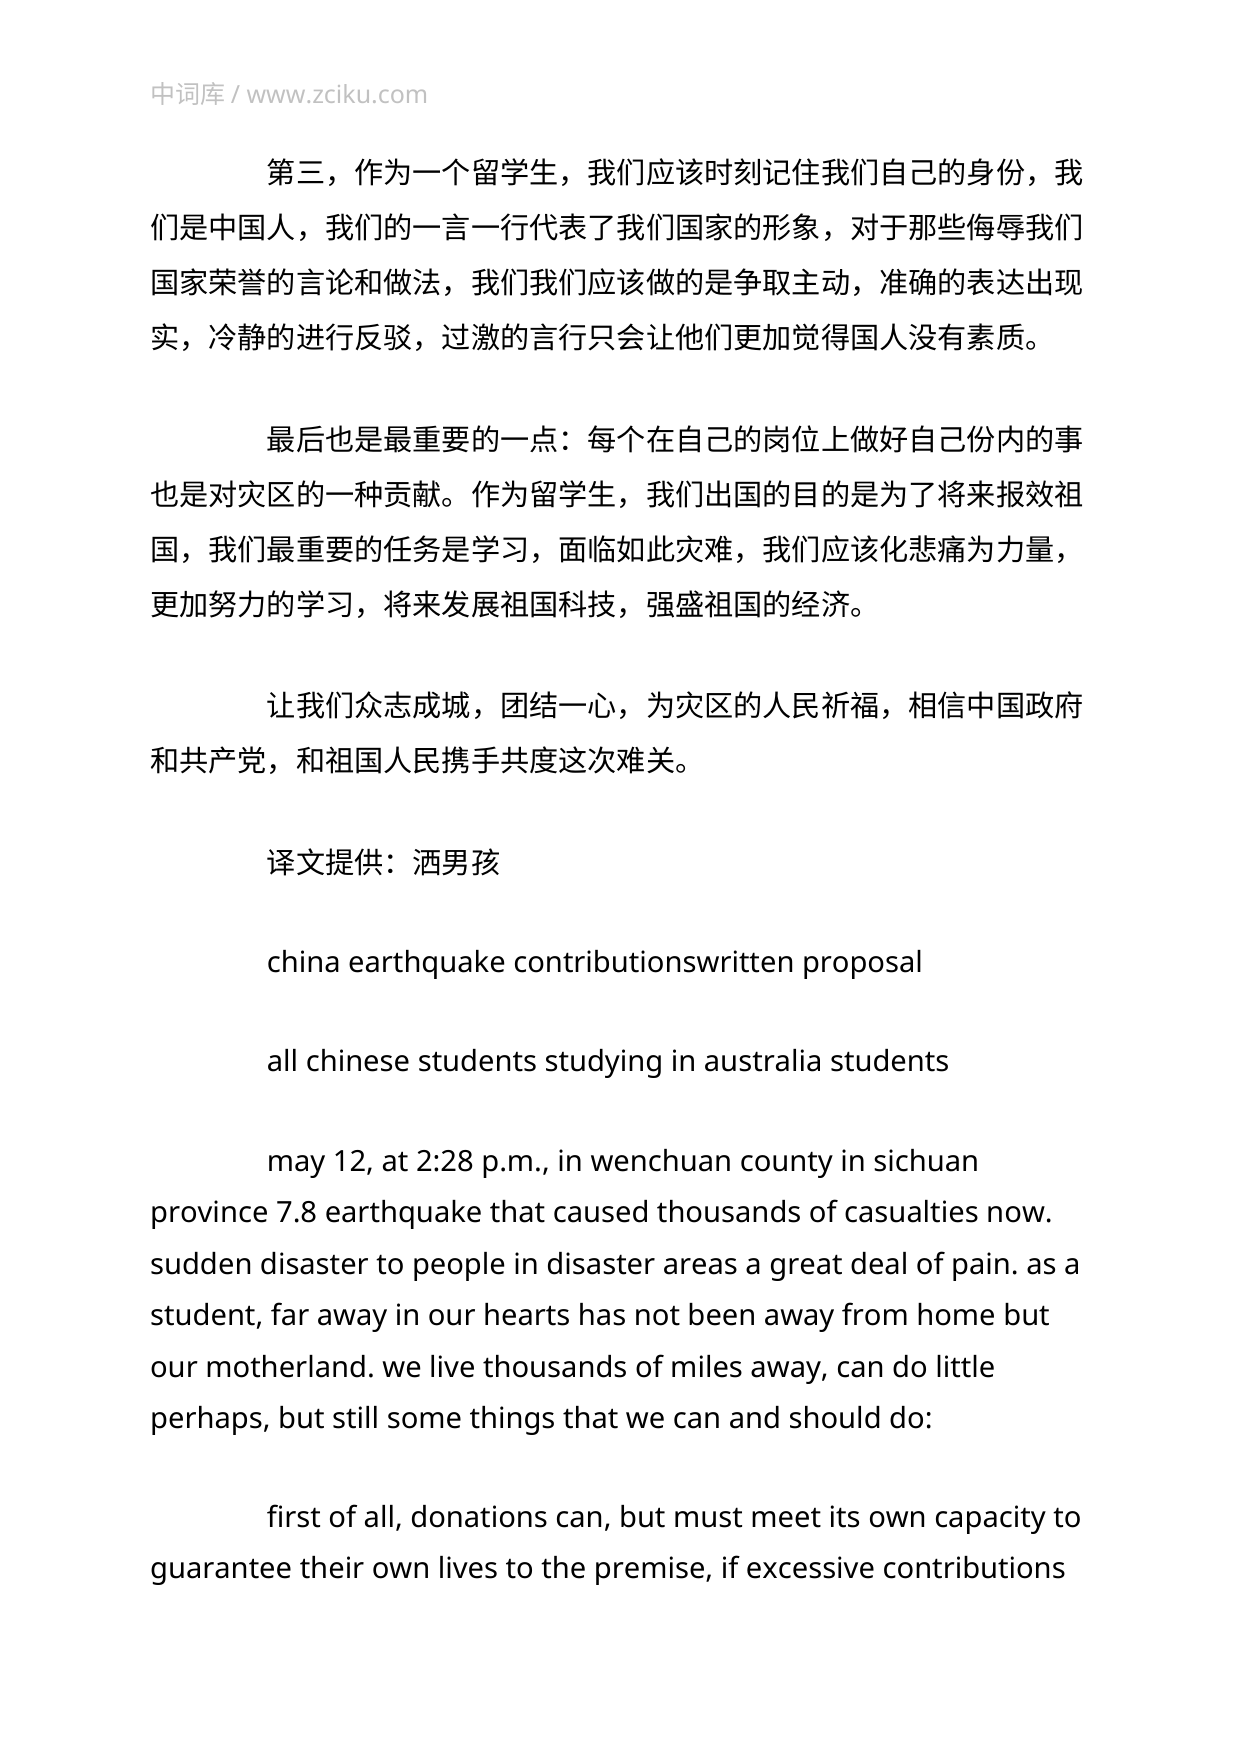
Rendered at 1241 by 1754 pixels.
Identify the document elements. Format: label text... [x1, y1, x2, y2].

text 第三，作为一个留学生，我们应该时刻记住我们自己的身份，我们是中国人，我们的一言一行代表了我们国家的形象，对于那些侮辱我们国家荣誉的言论和做法，我们我们应该做的是争取主动，准确的表达出现实，冷静的进行反驳，过激的言行只会让他们更加觉得国人没有素质。 [150, 150, 1090, 357]
text china earthquake contributionswritten proposal [150, 941, 1090, 981]
text 最后也是最重要的一点：每个在自己的岗位上做好自己份内的事也是对灾区的一种贡献。作为留学生，我们出国的目的是为了将来报效祖国，我们最重要的任务是学习，面临如此灾难，我们应该化悲痛为力量，更加努力的学习，将来发展祖国科技，强盛祖国的经济。 [150, 416, 1090, 623]
text 译文提供：洒男孩 [150, 839, 1090, 882]
text all chinese students studying in australia students [150, 1041, 1090, 1080]
text 让我们众志成城，团结一心，为灾区的人民祈福，相信中国政府和共产党，和祖国人民携手共度这次难关。 [150, 683, 1090, 780]
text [150, 1496, 1090, 1587]
text may 12, at 2:28 p.m., in wenchuan county in sichuan province 7.8 earthquake that caused thousands of casualties now. sudden disaster to people in disaster areas a great deal of pain. as a student, far away in our hearts has not been away from home but our motherland. we live thousands of miles away, can do little perhaps, but still some things that we can and should do: [150, 1140, 1090, 1437]
